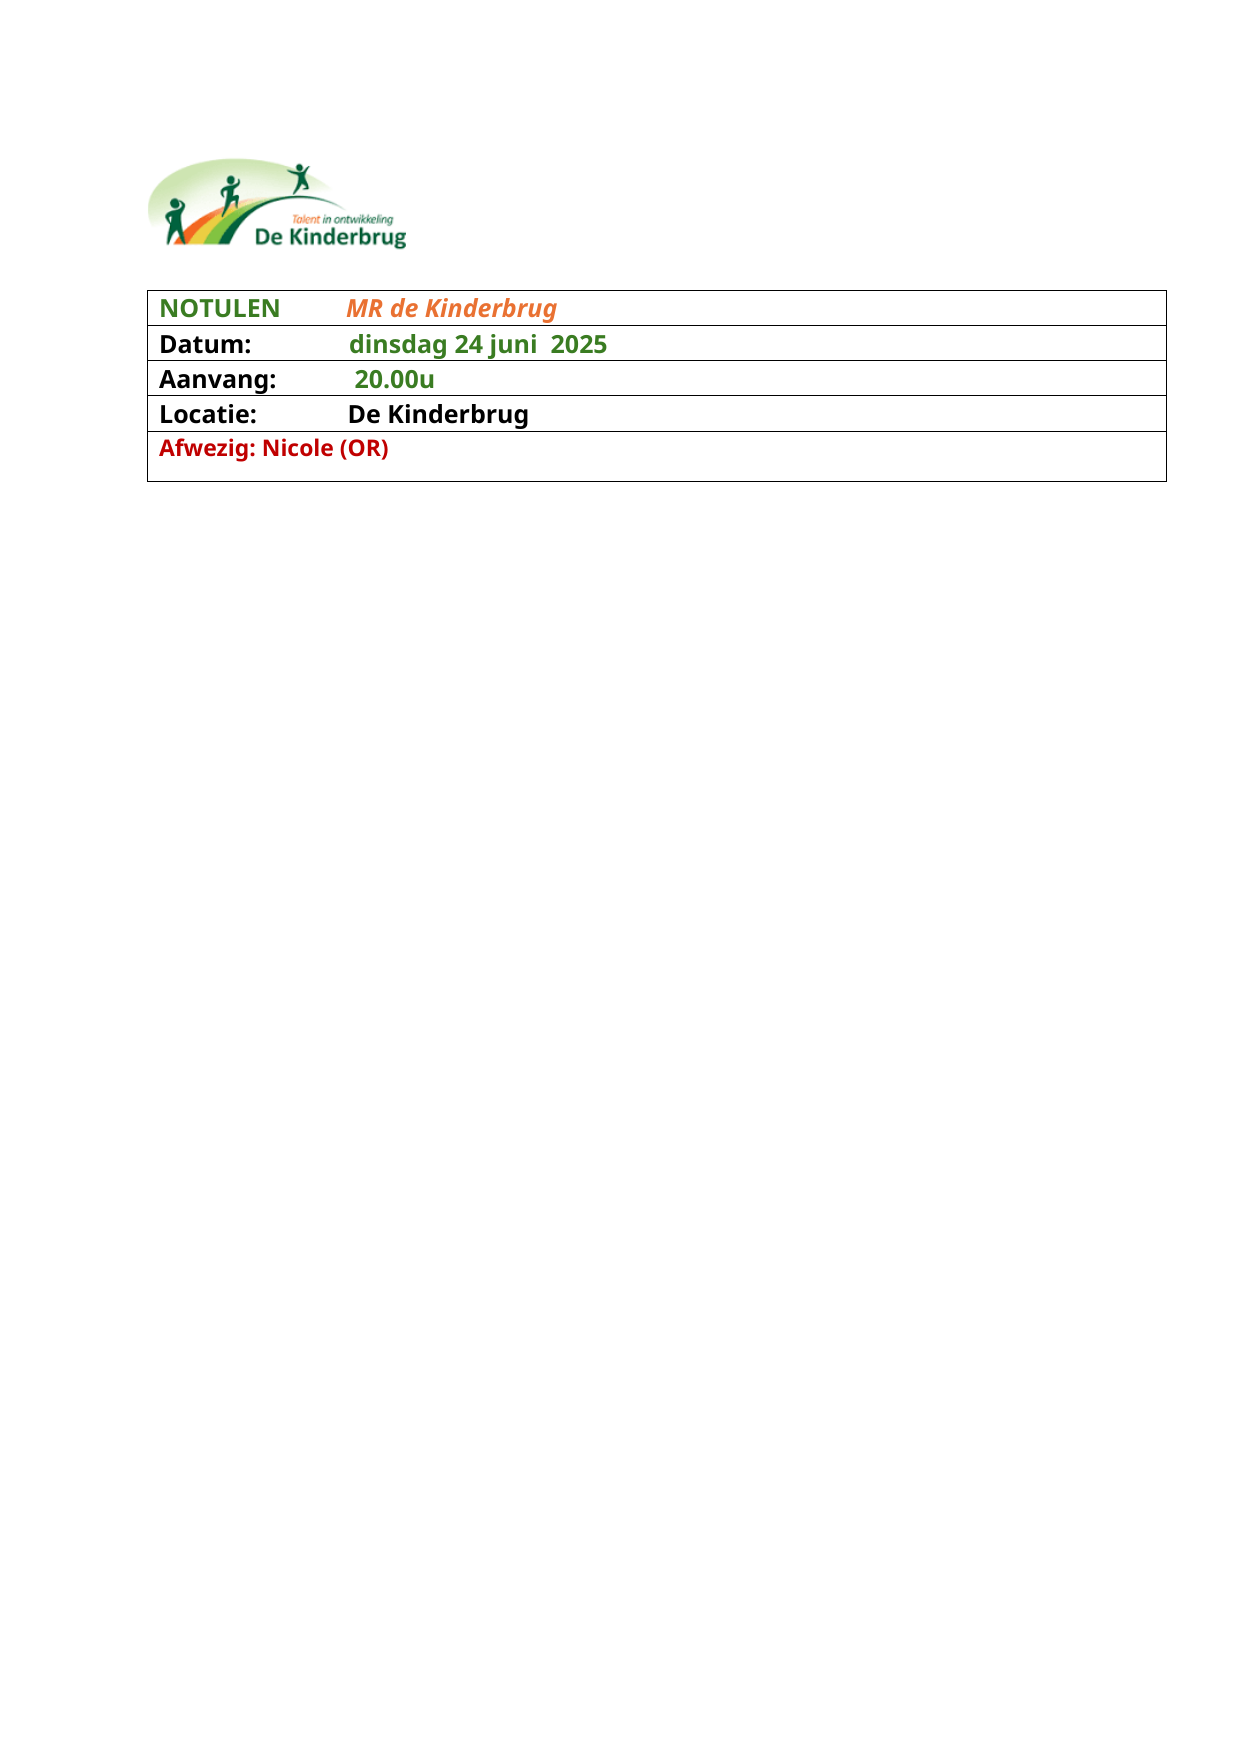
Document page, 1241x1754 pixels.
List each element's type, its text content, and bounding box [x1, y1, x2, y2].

table_header NOTULEN MR de Kinderbrug [148, 291, 1166, 325]
table_cell Afwezig: Nicole (OR) [148, 432, 1166, 481]
table_cell Aanvang: 20.00u [148, 361, 1166, 395]
table_cell Locatie: De Kinderbrug [148, 396, 1166, 431]
picture [147, 147, 406, 257]
table_cell Datum: dinsdag 24 juni 2025 [148, 326, 1166, 360]
